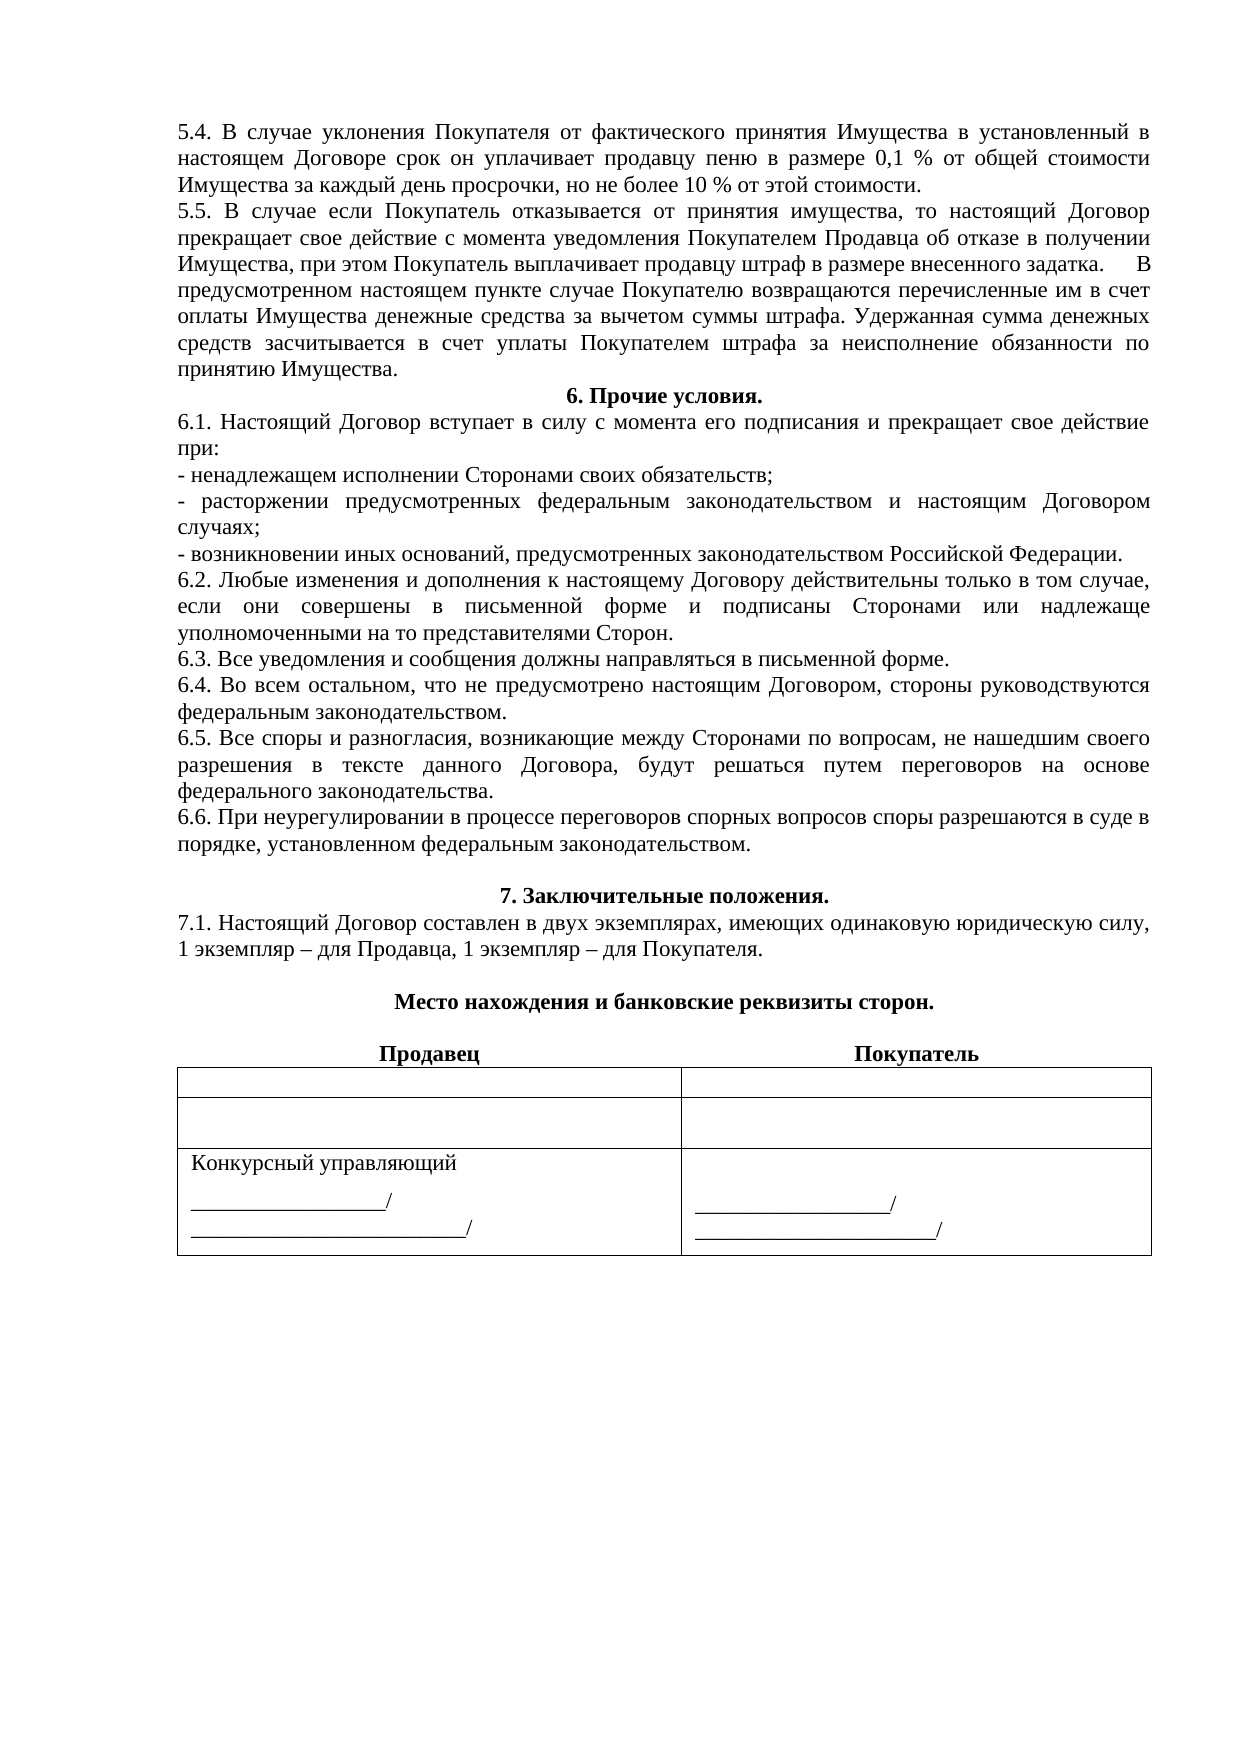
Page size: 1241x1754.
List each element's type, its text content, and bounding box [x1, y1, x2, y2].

text 5.4. В случае уклонения Покупателя от фактического принятия Имущества в установленный в настоящем Договоре срок он уплачивает продавцу пеню в размере 0,1 % от общей стоимости Имущества за каждый день просрочки, но не более 10 % от этой стоимости. [177, 118, 1152, 197]
text 7. Заключительные положения. [177, 882, 1152, 909]
table_header Покупатель [681, 1041, 1152, 1067]
text 6.3. Все уведомления и сообщения должны направляться в письменной форме. [177, 645, 1152, 672]
text 5.5. В случае если Покупатель отказывается от принятия имущества, то настоящий Договор прекращает свое действие с момента уведомления Покупателем Продавца об отказе в получении Имущества, при этом Покупатель выплачивает продавцу штраф в размере внесенного задатка. В предусмотренном настоящем пункте случае Покупателю возвращаются перечисленные им в счет оплаты Имущества денежные средства за вычетом суммы штрафа. Удержанная сумма денежных средств засчитывается в счет уплаты Покупателем штрафа за неисполнение обязанности по принятию Имущества. [177, 197, 1152, 382]
text 6.2. Любые изменения и дополнения к настоящему Договору действительны только в том случае, если они совершены в письменной форме и подписаны Сторонами или надлежаще уполномоченными на то представителями Сторон. [177, 566, 1152, 645]
text Место нахождения и банковские реквизиты сторон. [177, 988, 1152, 1014]
text 6.1. Настоящий Договор вступает в силу с момента его подписания и прекращает свое действие при: [177, 408, 1152, 461]
table_cell _________________/_____________________/ [682, 1149, 1151, 1255]
table_cell [682, 1098, 1151, 1148]
text 6.5. Все споры и разногласия, возникающие между Сторонами по вопросам, не нашедшим своего разрешения в тексте данного Договора, будут решаться путем переговоров на основе федерального законодательства. [177, 724, 1152, 803]
table_header Продавец [177, 1041, 681, 1067]
table_cell [178, 1098, 681, 1148]
text 6.6. При неурегулировании в процессе переговоров спорных вопросов споры разрешаются в суде в порядке, установленном федеральным законодательством. [177, 803, 1152, 856]
text - ненадлежащем исполнении Сторонами своих обязательств; [177, 461, 1152, 487]
table_cell [178, 1068, 681, 1097]
text 6.4. Во всем остальном, что не предусмотрено настоящим Договором, стороны руководствуются федеральным законодательством. [177, 672, 1152, 724]
text - возникновении иных оснований, предусмотренных законодательством Российской Федерации. [177, 540, 1152, 566]
table_cell [682, 1068, 1151, 1097]
text - расторжении предусмотренных федеральным законодательством и настоящим Договором случаях; [177, 487, 1152, 540]
text 6. Прочие условия. [177, 382, 1152, 408]
text 7.1. Настоящий Договор составлен в двух экземплярах, имеющих одинаковую юридическую силу, 1 экземпляр – для Продавца, 1 экземпляр – для Покупателя. [177, 909, 1152, 961]
table_cell Конкурсный управляющий _________________/________________________/ [178, 1149, 681, 1255]
